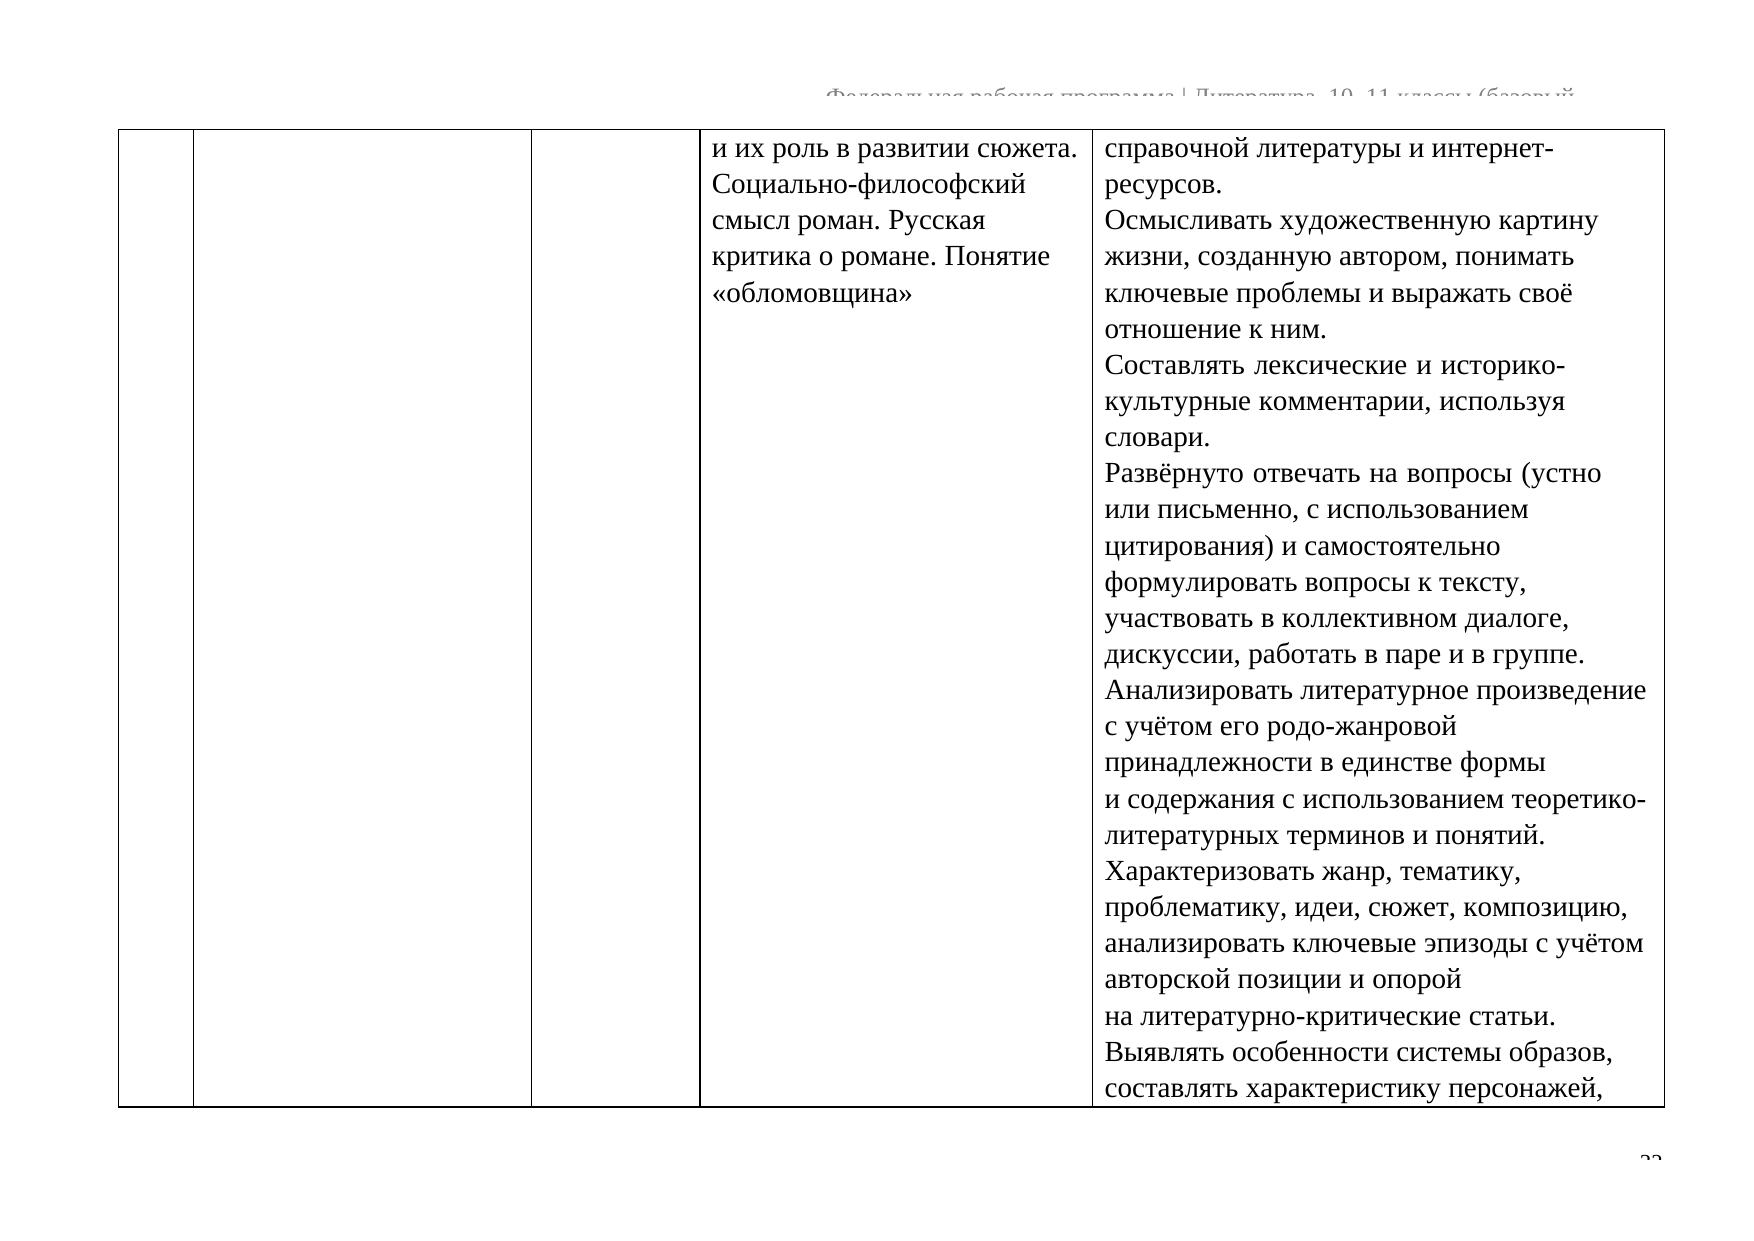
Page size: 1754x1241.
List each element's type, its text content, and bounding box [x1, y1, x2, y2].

table_header и их роль в развитии сюжета. Социально-философский смысл роман. Русская критика о романе. Понятие «обломовщина» [701, 130, 1092, 1106]
table_header [119, 130, 193, 1106]
table_header справочной литературы и интернет- ресурсов. Осмысливать художественную картину жизни, созданную автором, понимать ключевые проблемы и выражать своё отношение к ним. Составлять лексические и историко- культурные комментарии, используя словари. Развёрнуто отвечать на вопросы (устно или письменно, с использованием цитирования) и самостоятельно формулировать вопросы к тексту, участвовать в коллективном диалоге, дискуссии, работать в паре и в группе. Анализировать литературное произведение с учётом его родо-жанровой принадлежности в единстве формы и содержания с использованием теоретико- литературных терминов и понятий. Характеризовать жанр, тематику, проблематику, идеи, сюжет, композицию, анализировать ключевые эпизоды с учётом авторской позиции и опорой на литературно-критические статьи. Выявлять особенности системы образов, составлять характеристику персонажей, [1093, 130, 1664, 1106]
table_header [532, 130, 699, 1106]
table_header [194, 130, 531, 1106]
